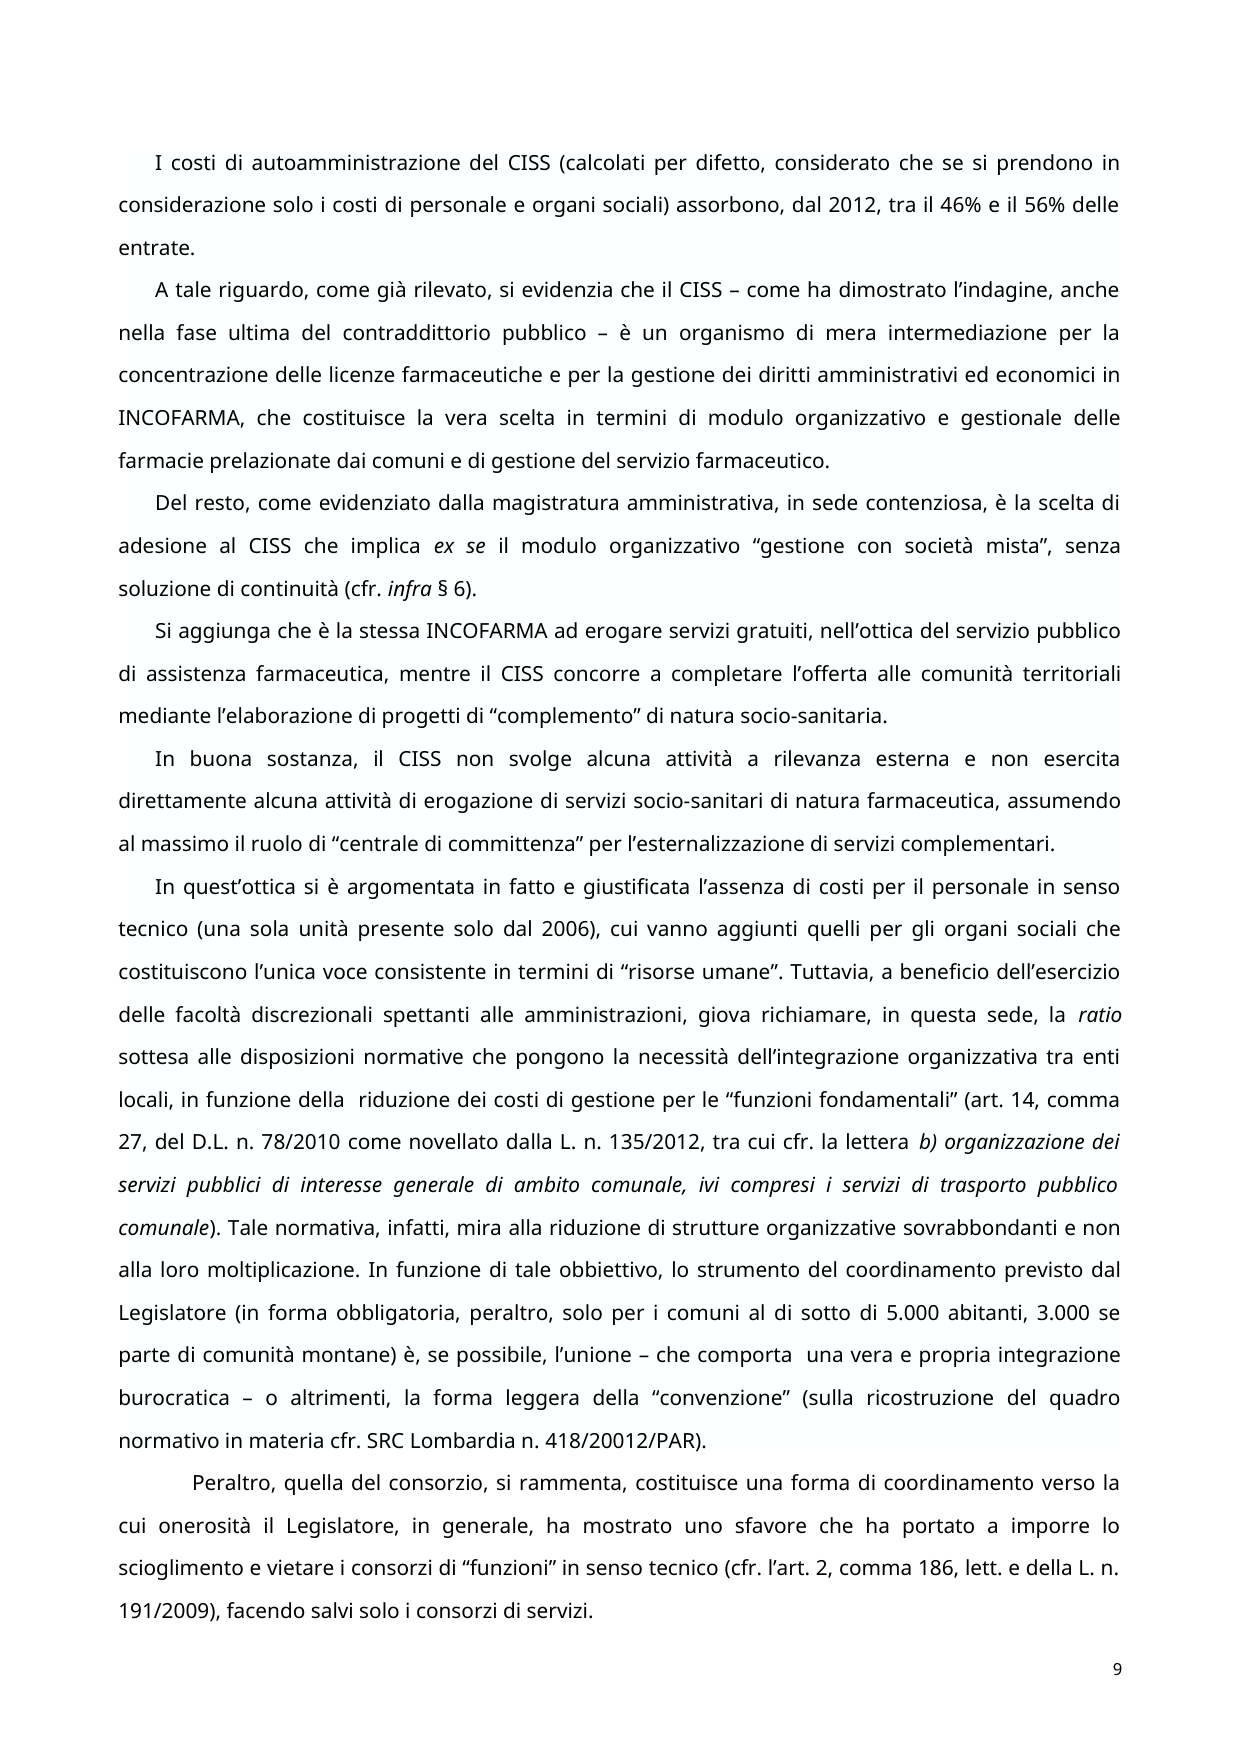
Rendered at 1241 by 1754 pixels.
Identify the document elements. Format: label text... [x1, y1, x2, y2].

text A tale riguardo, come già rilevato, si evidenzia che il CISS – come ha dimostrato l’indagine, anche nella fase ultima del contraddittorio pubblico – è un organismo di mera intermediazione per la concentrazione delle licenze farmaceutiche e per la gestione dei diritti amministrativi ed economici in INCOFARMA, che costituisce la vera scelta in termini di modulo organizzativo e gestionale delle farmacie prelazionate dai comuni e di gestione del servizio farmaceutico. [118, 275, 1122, 474]
text In quest’ottica si è argomentata in fatto e giustificata l’assenza di costi per il personale in senso tecnico (una sola unità presente solo dal 2006), cui vanno aggiunti quelli per gli organi sociali che costituiscono l’unica voce consistente in termini di “risorse umane”. Tuttavia, a beneficio dell’esercizio delle facoltà discrezionali spettanti alle amministrazioni, giova richiamare, in questa sede, la ratio sottesa alle disposizioni normative che pongono la necessità dell’integrazione organizzativa tra enti locali, in funzione della riduzione dei costi di gestione per le “funzioni fondamentali” (art. 14, comma 27, del D.L. n. 78/2010 come novellato dalla L. n. 135/2012, tra cui cfr. la lettera b) organizzazione dei servizi pubblici di interesse generale di ambito comunale, ivi compresi i servizi di trasporto pubblico comunale). Tale normativa, infatti, mira alla riduzione di strutture organizzative sovrabbondanti e non alla loro moltiplicazione. In funzione di tale obbiettivo, lo strumento del coordinamento previsto dal Legislatore (in forma obbligatoria, peraltro, solo per i comuni al di sotto di 5.000 abitanti, 3.000 se parte di comunità montane) è, se possibile, l’unione – che comporta una vera e propria integrazione burocratica – o altrimenti, la forma leggera della “convenzione” (sulla ricostruzione del quadro normativo in materia cfr. SRC Lombardia n. 418/20012/PAR). [118, 872, 1122, 1454]
text Del resto, come evidenziato dalla magistratura amministrativa, in sede contenziosa, è la scelta di adesione al CISS che implica ex se il modulo organizzativo “gestione con società mista”, senza soluzione di continuità (cfr. infra § 6). [118, 488, 1122, 602]
text Peraltro, quella del consorzio, si rammenta, costituisce una forma di coordinamento verso la cui onerosità il Legislatore, in generale, ha mostrato uno sfavore che ha portato a imporre lo scioglimento e vietare i consorzi di “funzioni” in senso tecnico (cfr. l’art. 2, comma 186, lett. e della L. n. 191/2009), facendo salvi solo i consorzi di servizi. [118, 1468, 1122, 1624]
text In buona sostanza, il CISS non svolge alcuna attività a rilevanza esterna e non esercita direttamente alcuna attività di erogazione di servizi socio-sanitari di natura farmaceutica, assumendo al massimo il ruolo di “centrale di committenza” per l’esternalizzazione di servizi complementari. [118, 744, 1122, 858]
text Si aggiunga che è la stessa INCOFARMA ad erogare servizi gratuiti, nell’ottica del servizio pubblico di assistenza farmaceutica, mentre il CISS concorre a completare l’offerta alle comunità territoriali mediante l’elaborazione di progetti di “complemento” di natura socio-sanitaria. [118, 616, 1122, 730]
text I costi di autoamministrazione del CISS (calcolati per difetto, considerato che se si prendono in considerazione solo i costi di personale e organi sociali) assorbono, dal 2012, tra il 46% e il 56% delle entrate. [118, 148, 1122, 261]
